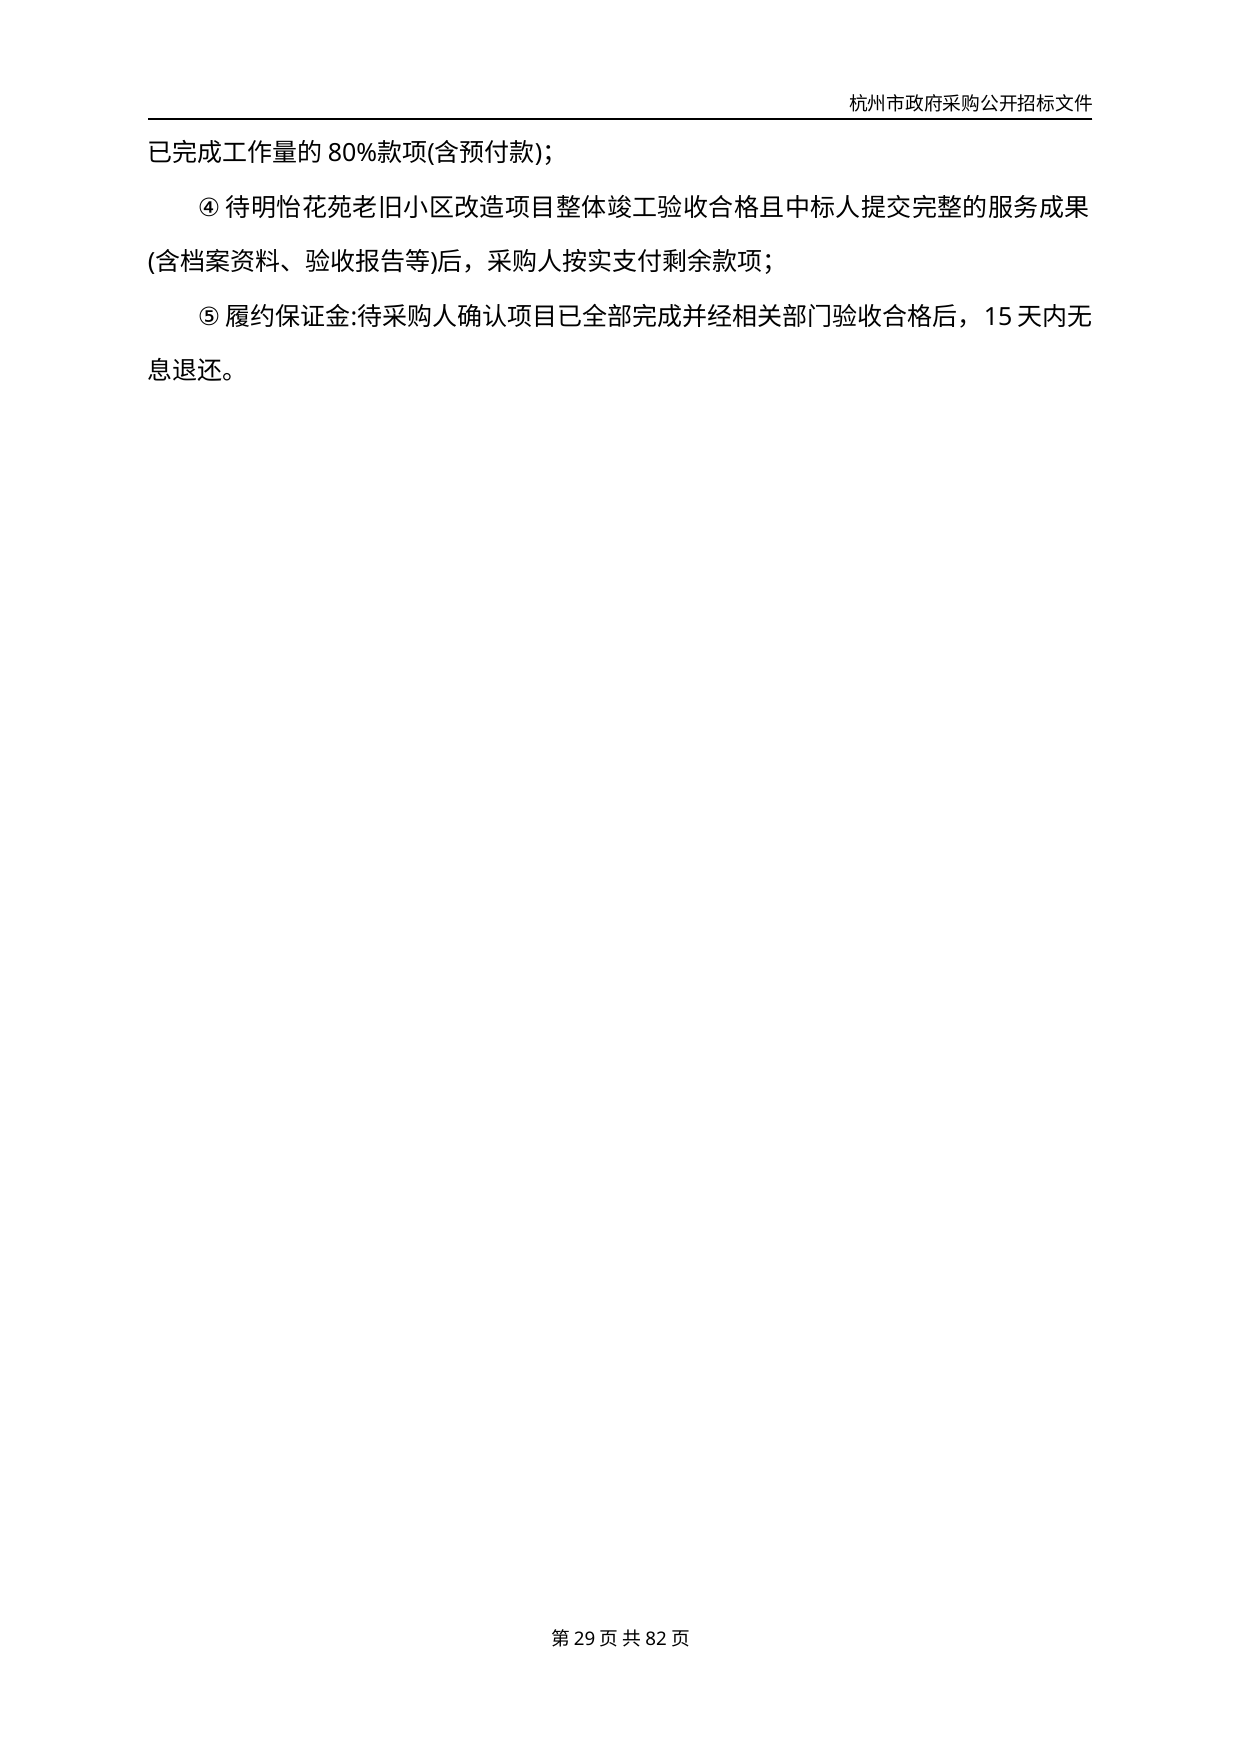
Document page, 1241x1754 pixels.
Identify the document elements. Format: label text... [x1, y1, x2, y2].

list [148, 133, 1092, 169]
list ④待明怡花苑老旧小区改造项目整体竣工验收合格且中标人提交完整的服务成果(含档案资料、验收报告等)后，采购人按实支付剩余款项； [148, 187, 1092, 278]
list ⑤履约保证金:待采购人确认项目已全部完成并经相关部门验收合格后，15天内无息退还。 [148, 296, 1092, 387]
